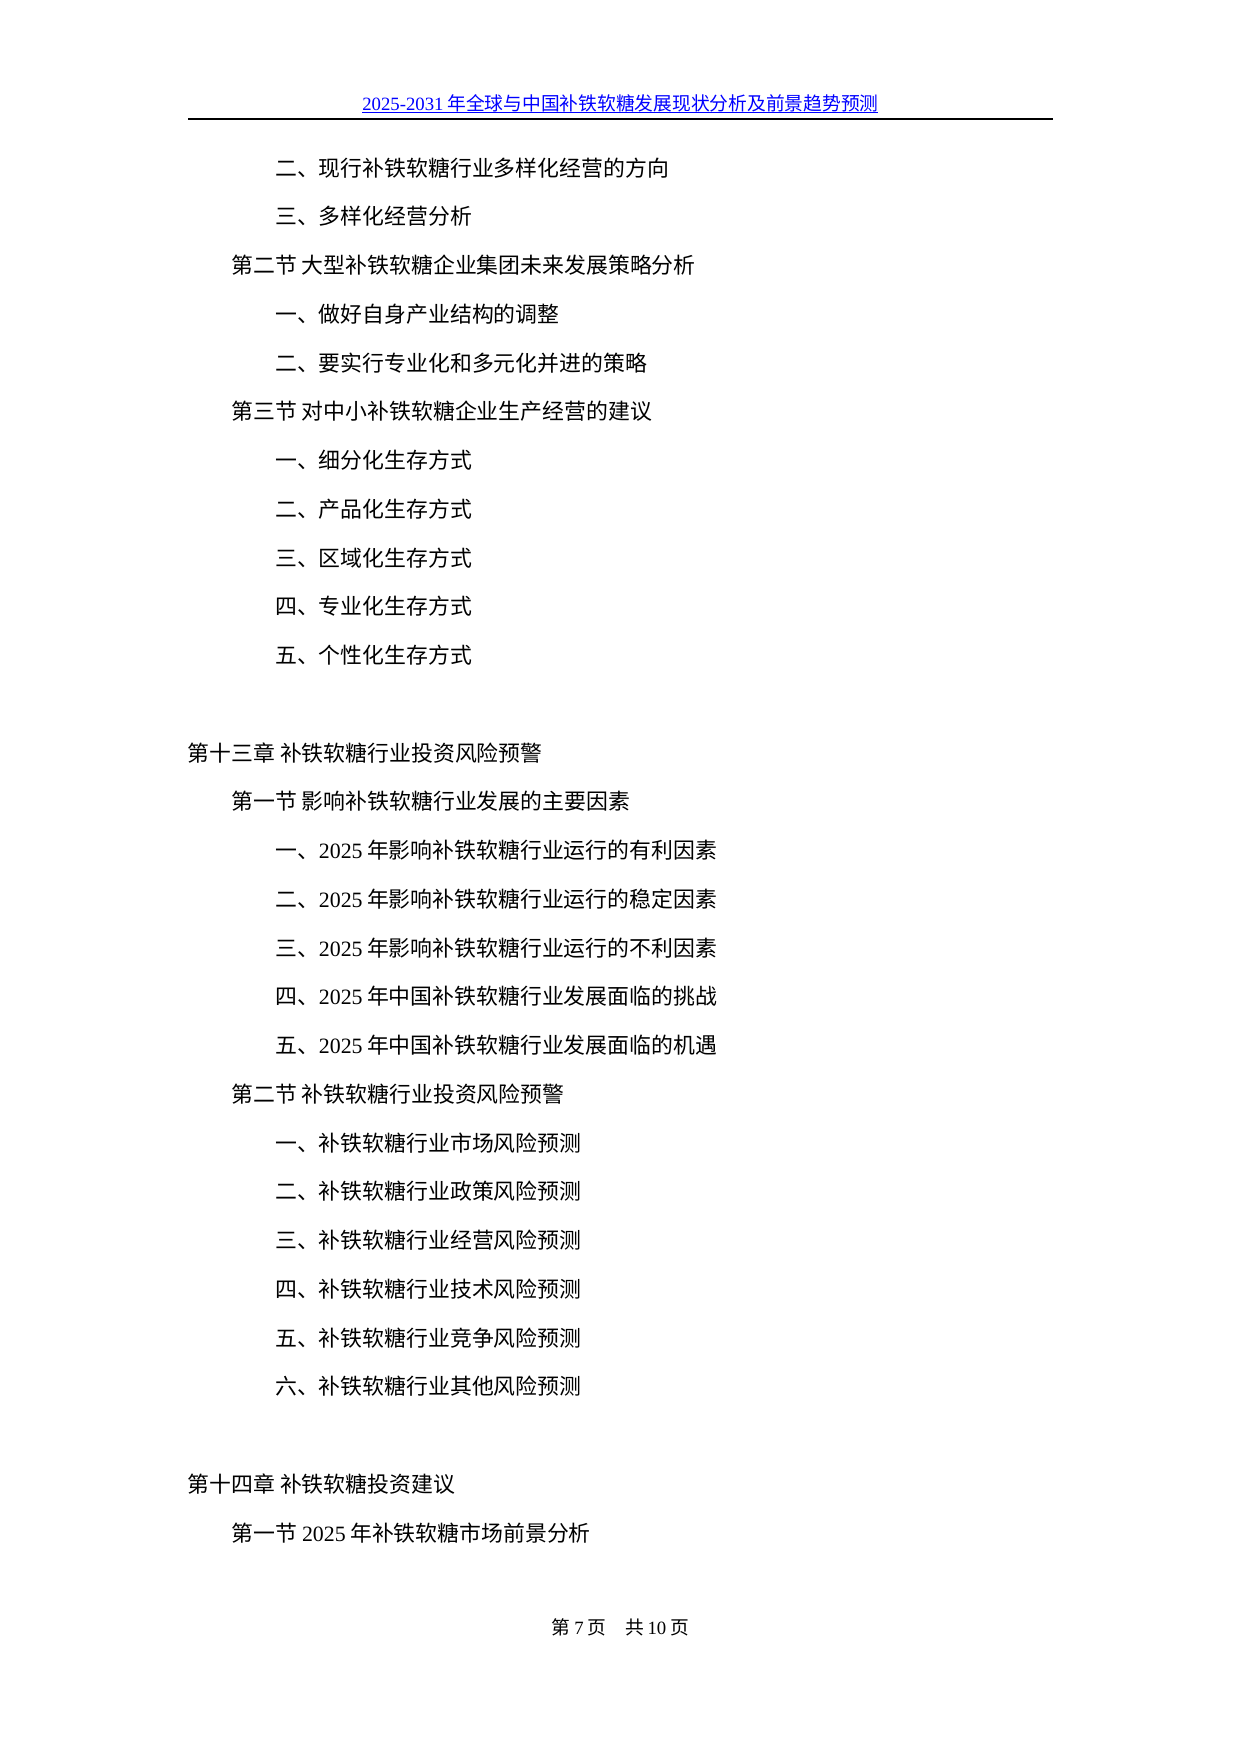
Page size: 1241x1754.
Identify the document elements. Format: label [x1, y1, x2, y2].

text [187, 150, 1053, 1548]
